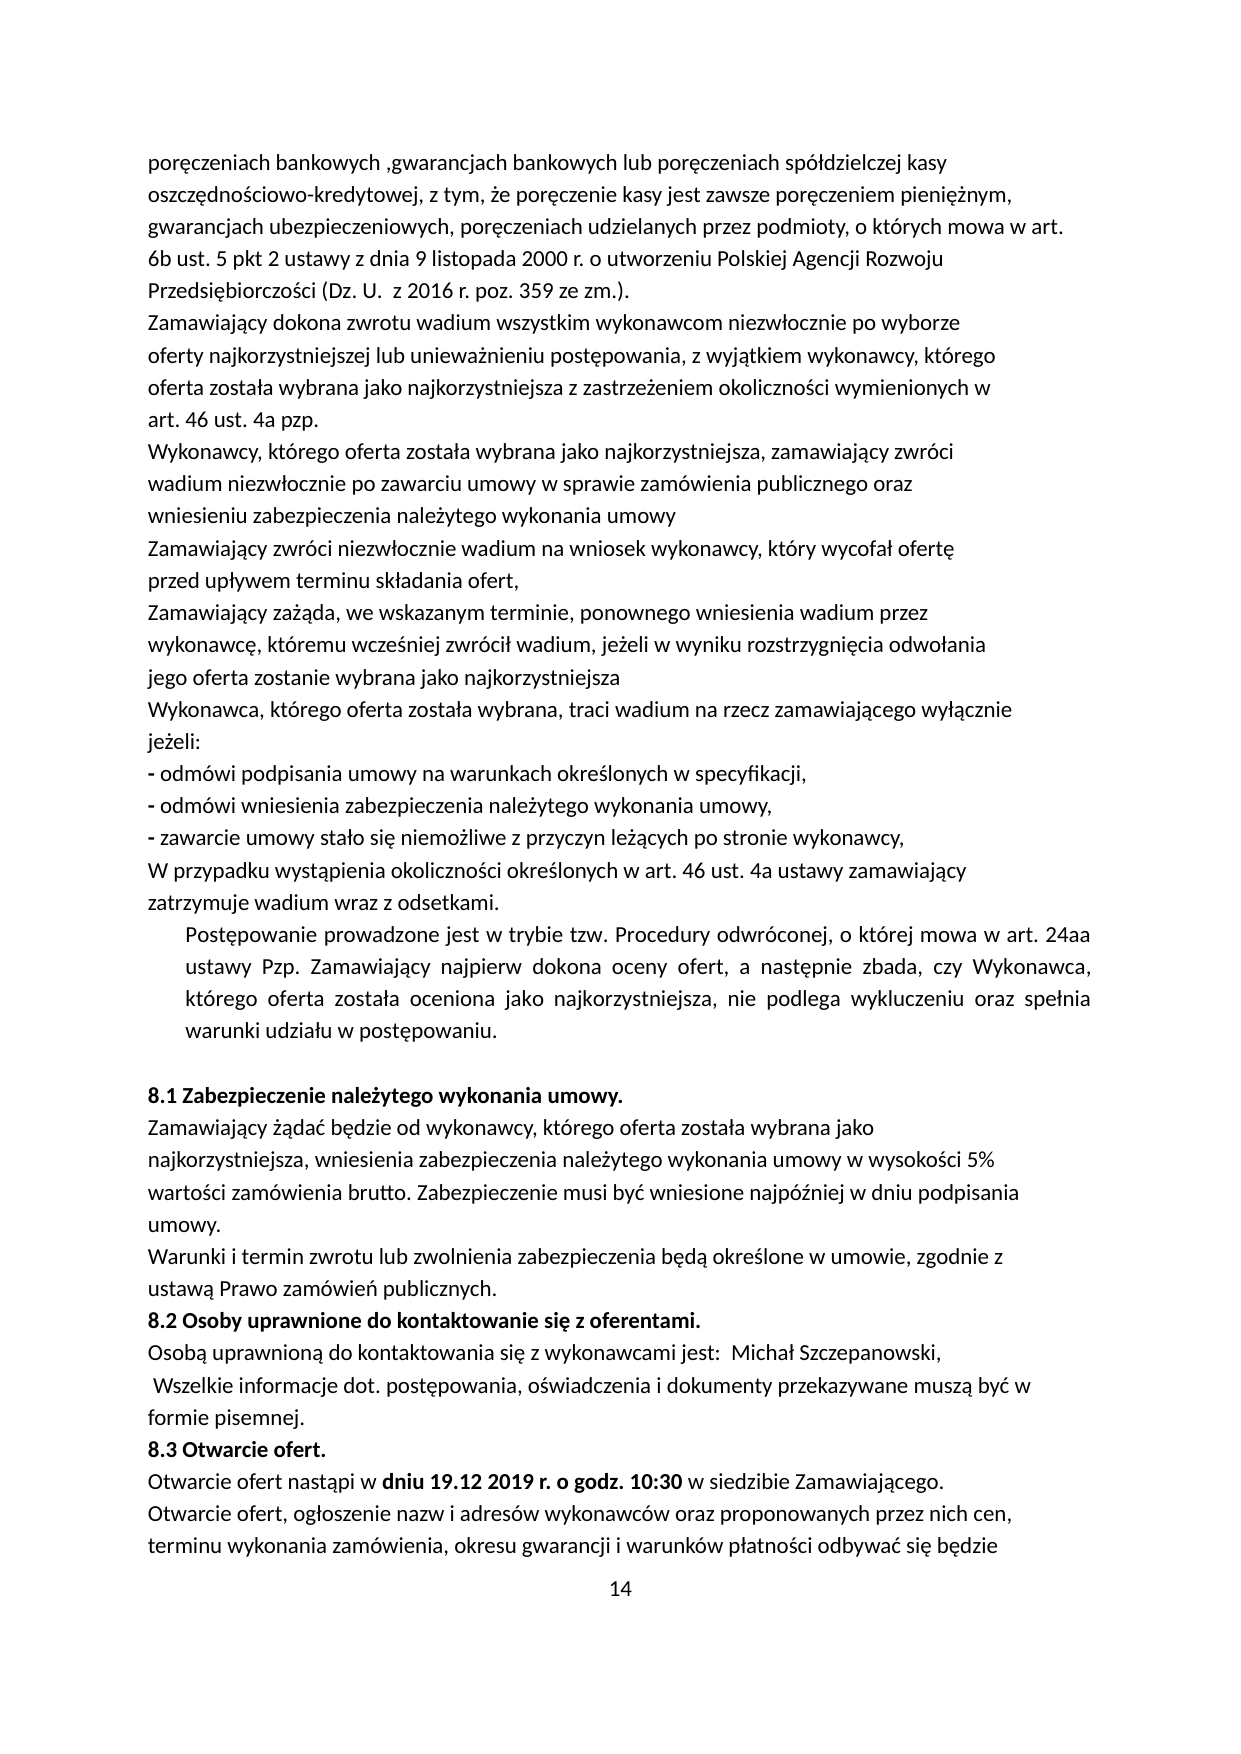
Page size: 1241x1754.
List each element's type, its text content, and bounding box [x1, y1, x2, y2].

text jego oferta zostanie wybrana jako najkorzystniejsza [148, 663, 1093, 691]
text Zamawiający dokona zwrotu wadium wszystkim wykonawcom niezwłocznie po wyborze [148, 308, 1093, 337]
text 8.1 Zabezpieczenie należytego wykonania umowy. [148, 1081, 1093, 1109]
text 8.2 Osoby uprawnione do kontaktowanie się z oferentami. [148, 1306, 1093, 1334]
text Zamawiający zwróci niezwłocznie wadium na wniosek wykonawcy, który wycofał ofertę [148, 534, 1093, 562]
text oferta została wybrana jako najkorzystniejsza z zastrzeżeniem okoliczności wymienionych w [148, 373, 1093, 401]
text Zamawiający zażąda, we wskazanym terminie, ponownego wniesienia wadium przez [148, 598, 1093, 626]
text - odmówi wniesienia zabezpieczenia należytego wykonania umowy, [148, 791, 1093, 819]
text przed upływem terminu składania ofert, [148, 566, 1093, 594]
text Otwarcie ofert, ogłoszenie nazw i adresów wykonawców oraz proponowanych przez nich cen, [148, 1499, 1093, 1527]
text umowy. [148, 1210, 1093, 1238]
text Osobą uprawnioną do kontaktowania się z wykonawcami jest: Michał Szczepanowski, [148, 1338, 1093, 1367]
text wadium niezwłocznie po zawarciu umowy w sprawie zamówienia publicznego oraz [148, 469, 1093, 497]
text W przypadku wystąpienia okoliczności określonych w art. 46 ust. 4a ustawy zamawiający [148, 856, 1093, 884]
text Wszelkie informacje dot. postępowania, oświadczenia i dokumenty przekazywane muszą być w formie pisemnej. [148, 1371, 1093, 1431]
text Wykonawca, którego oferta została wybrana, traci wadium na rzecz zamawiającego wyłącznie [148, 695, 1093, 723]
text art. 46 ust. 4a pzp. [148, 405, 1093, 433]
text Otwarcie ofert nastąpi w dniu 19.12 2019 r. o godz. 10:30 w siedzibie Zamawiającego. [148, 1467, 1093, 1495]
text poręczeniach bankowych ,gwarancjach bankowych lub poręczeniach spółdzielczej kasy oszczędnościowo-kredytowej, z tym, że poręczenie kasy jest zawsze poręczeniem pieniężnym, [148, 148, 1093, 208]
text - odmówi podpisania umowy na warunkach określonych w specyfikacji, [148, 759, 1093, 787]
list Postępowanie prowadzone jest w trybie tzw. Procedury odwróconej, o której mowa w art. 24aa ustawy Pzp. Zamawiający najpierw dokona oceny ofert, a następnie zbada, czy Wykonawca, którego oferta została oceniona jako najkorzystniejsza, nie podlega wykluczeniu oraz spełnia warunki udziału w postępowaniu. [185, 920, 1093, 1045]
text ustawą Prawo zamówień publicznych. [148, 1274, 1093, 1302]
text Zamawiający żądać będzie od wykonawcy, którego oferta została wybrana jako [148, 1113, 1093, 1141]
text wniesieniu zabezpieczenia należytego wykonania umowy [148, 502, 1093, 530]
text Warunki i termin zwrotu lub zwolnienia zabezpieczenia będą określone w umowie, zgodnie z [148, 1242, 1093, 1270]
text gwarancjach ubezpieczeniowych, poręczeniach udzielanych przez podmioty, o których mowa w art. 6b ust. 5 pkt 2 ustawy z dnia 9 listopada 2000 r. o utworzeniu Polskiej Agencji Rozwoju Przedsiębiorczości (Dz. U. z 2016 r. poz. 359 ze zm.). [148, 212, 1093, 304]
text terminu wykonania zamówienia, okresu gwarancji i warunków płatności odbywać się będzie [148, 1532, 1093, 1560]
text oferty najkorzystniejszej lub unieważnieniu postępowania, z wyjątkiem wykonawcy, którego [148, 341, 1093, 369]
text - zawarcie umowy stało się niemożliwe z przyczyn leżących po stronie wykonawcy, [148, 823, 1093, 852]
text najkorzystniejsza, wniesienia zabezpieczenia należytego wykonania umowy w wysokości 5% [148, 1145, 1093, 1173]
text zatrzymuje wadium wraz z odsetkami. [148, 888, 1093, 916]
text wykonawcę, któremu wcześniej zwrócił wadium, jeżeli w wyniku rozstrzygnięcia odwołania [148, 630, 1093, 658]
text Wykonawcy, którego oferta została wybrana jako najkorzystniejsza, zamawiający zwróci [148, 437, 1093, 465]
text 8.3 Otwarcie ofert. [148, 1435, 1093, 1463]
text jeżeli: [148, 727, 1093, 755]
text wartości zamówienia brutto. Zabezpieczenie musi być wniesione najpóźniej w dniu podpisania [148, 1178, 1093, 1206]
